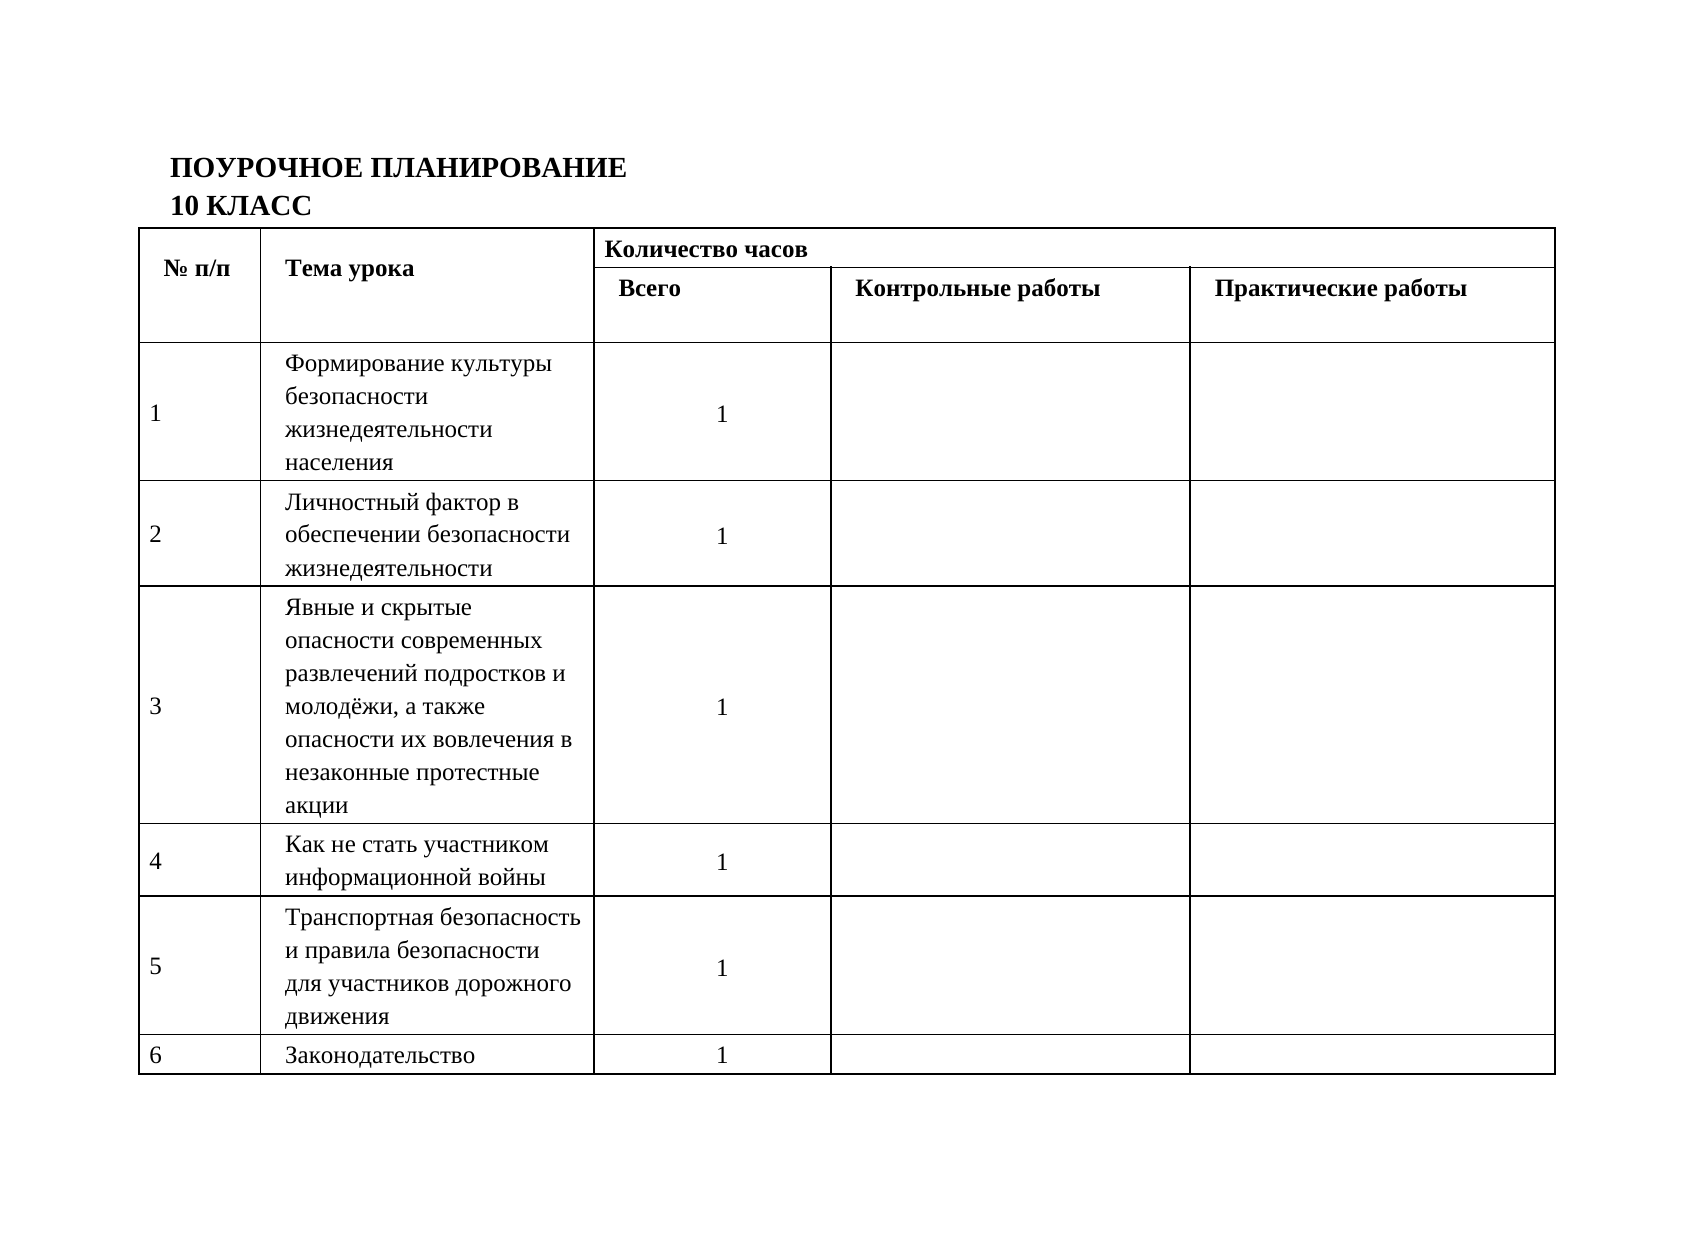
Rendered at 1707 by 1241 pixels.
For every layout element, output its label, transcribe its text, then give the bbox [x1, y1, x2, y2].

table_cell 1 [595, 587, 830, 823]
table_header Тема урока [261, 229, 593, 341]
table_cell [832, 897, 1189, 1033]
table_cell 2 [140, 481, 260, 585]
table_cell 3 [140, 587, 260, 823]
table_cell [261, 1035, 593, 1073]
table_cell Транспортная безопасность и правила безопасности для участников дорожного движения [261, 897, 593, 1033]
table_cell Всего [595, 268, 830, 341]
table_header Количество часов [595, 229, 1554, 266]
table_cell 1 [595, 1035, 830, 1073]
table_cell 4 [140, 824, 260, 895]
table_cell [832, 481, 1189, 585]
table_cell [832, 343, 1189, 480]
table_cell 1 [140, 343, 260, 480]
table_cell [1191, 824, 1554, 895]
table_cell [1191, 587, 1554, 823]
table_cell Личностный фактор в обеспечении безопасности жизнедеятельности [261, 481, 593, 585]
table_cell 1 [595, 897, 830, 1033]
table_cell [1191, 1035, 1554, 1073]
table_cell [832, 1035, 1189, 1073]
text ПОУРОЧНОЕ ПЛАНИРОВАНИЕ [162, 150, 1557, 183]
table_cell 1 [595, 824, 830, 895]
table_cell [832, 587, 1189, 823]
table_cell 6 [140, 1035, 260, 1073]
table_cell 1 [595, 481, 830, 585]
text 10 КЛАСС [162, 188, 1557, 222]
table_cell [1191, 481, 1554, 585]
table_cell Практические работы [1191, 268, 1554, 341]
table_cell Явные и скрытые опасности современных развлечений подростков и молодёжи, а также опасности их вовлечения в незаконные протестные акции [261, 587, 593, 823]
table_cell Формирование культуры безопасности жизнедеятельности населения [261, 343, 593, 480]
table_cell [1191, 343, 1554, 480]
table_cell Как не стать участником информационной войны [261, 824, 593, 895]
table_header № п/п [140, 229, 260, 341]
table_cell 5 [140, 897, 260, 1033]
table_cell Контрольные работы [832, 268, 1189, 341]
table_cell [1191, 897, 1554, 1033]
table_cell [832, 824, 1189, 895]
table_cell 1 [595, 343, 830, 480]
